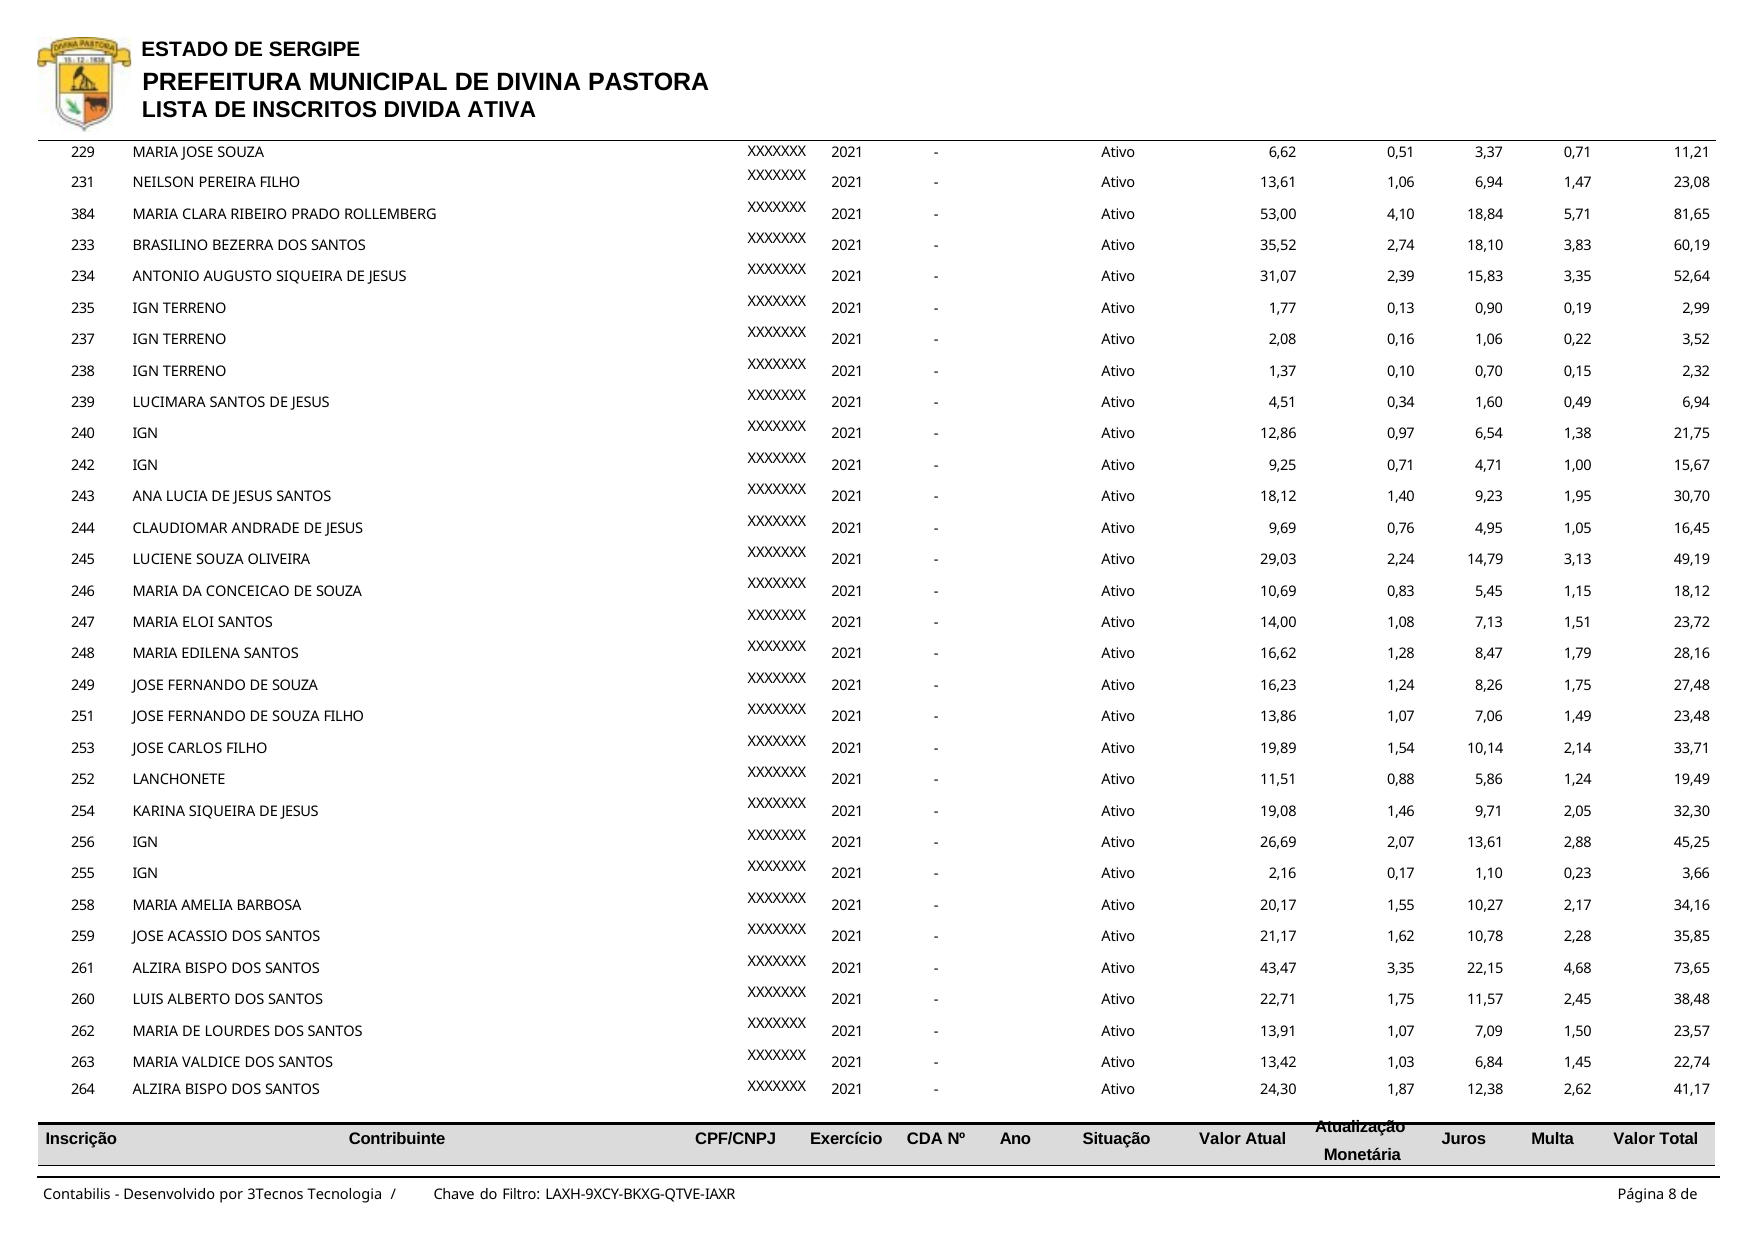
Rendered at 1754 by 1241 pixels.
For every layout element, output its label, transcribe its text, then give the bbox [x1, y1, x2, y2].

table_cell 2,45 [1534, 982, 1633, 1013]
table_cell 22,74 [1633, 1045, 1716, 1076]
table_cell - Ativo [899, 856, 1197, 888]
table_cell 30,70 [1633, 479, 1716, 511]
table_cell XXXXXXX [573, 1045, 806, 1076]
table_cell 1,77 [1197, 291, 1342, 322]
table_cell ANA LUCIA DE JESUS SANTOS [114, 479, 573, 511]
table_cell MARIA CLARA RIBEIRO PRADO ROLLEMBERG [114, 196, 573, 228]
table_cell 244 [38, 511, 114, 542]
table_cell - Ativo [899, 542, 1197, 573]
table_cell 10,69 [1197, 573, 1342, 605]
table_cell 2021 [806, 511, 899, 542]
table_cell 2021 [806, 919, 899, 950]
table_cell 2,14 [1534, 731, 1633, 762]
table_cell LUCIMARA SANTOS DE JESUS [114, 385, 573, 416]
table_cell 3,83 [1534, 228, 1633, 259]
table_cell 13,42 [1197, 1045, 1342, 1076]
table_cell 0,90 [1441, 291, 1534, 322]
table_cell - Ativo [899, 354, 1197, 385]
table_cell 38,48 [1633, 982, 1716, 1013]
table_cell 1,75 [1534, 668, 1633, 699]
table_cell XXXXXXX [573, 511, 806, 542]
table_cell 8,47 [1441, 636, 1534, 668]
table_cell - Ativo [899, 1013, 1197, 1045]
table_cell 1,46 [1342, 793, 1441, 825]
table_cell 1,28 [1342, 636, 1441, 668]
table_cell 23,48 [1633, 699, 1716, 731]
table_cell MARIA DA CONCEICAO DE SOUZA [114, 573, 573, 605]
table_cell - Ativo [899, 731, 1197, 762]
table_cell 45,25 [1633, 825, 1716, 856]
table_cell XXXXXXX [573, 542, 806, 573]
table_cell 9,25 [1197, 448, 1342, 479]
table_cell 2021 [806, 636, 899, 668]
table_cell 35,52 [1197, 228, 1342, 259]
table_cell - Ativo [899, 668, 1197, 699]
table_cell 7,06 [1441, 699, 1534, 731]
table_cell 1,06 [1342, 165, 1441, 196]
table_cell LUIS ALBERTO DOS SANTOS [114, 982, 573, 1013]
table_cell 13,91 [1197, 1013, 1342, 1045]
table_cell 239 [38, 385, 114, 416]
table_cell - Ativo [899, 699, 1197, 731]
table_cell 33,71 [1633, 731, 1716, 762]
table_cell 0,88 [1342, 762, 1441, 793]
table_cell XXXXXXX [573, 982, 806, 1013]
table_cell 2021 [806, 668, 899, 699]
table_cell 52,64 [1633, 259, 1716, 291]
table_cell 14,79 [1441, 542, 1534, 573]
table_cell 0,19 [1534, 291, 1633, 322]
table_cell - Ativo [899, 259, 1197, 291]
table_cell - Ativo [899, 605, 1197, 636]
table_cell 246 [38, 573, 114, 605]
table_cell MARIA DE LOURDES DOS SANTOS [114, 1013, 573, 1045]
table_cell 242 [38, 448, 114, 479]
table_cell 1,62 [1342, 919, 1441, 950]
table_cell 41,17 [1633, 1076, 1716, 1100]
table_cell 252 [38, 762, 114, 793]
table_cell XXXXXXX [573, 291, 806, 322]
table_cell 12,38 [1441, 1076, 1534, 1100]
table_cell 1,79 [1534, 636, 1633, 668]
table_cell 2,62 [1534, 1076, 1633, 1100]
table_cell 1,87 [1342, 1076, 1441, 1100]
table_cell 2021 [806, 1013, 899, 1045]
table_cell XXXXXXX [573, 825, 806, 856]
table_cell 235 [38, 291, 114, 322]
table_cell - Ativo [899, 825, 1197, 856]
table_cell 2021 [806, 196, 899, 228]
table_cell 2021 [806, 888, 899, 919]
table_cell 16,45 [1633, 511, 1716, 542]
table_cell 35,85 [1633, 919, 1716, 950]
table_cell JOSE ACASSIO DOS SANTOS [114, 919, 573, 950]
table_cell 264 [38, 1076, 114, 1100]
table_cell XXXXXXX [573, 259, 806, 291]
table_cell 16,23 [1197, 668, 1342, 699]
table_cell 29,03 [1197, 542, 1342, 573]
table_cell XXXXXXX [573, 573, 806, 605]
table_cell 0,71 [1342, 448, 1441, 479]
table_cell LUCIENE SOUZA OLIVEIRA [114, 542, 573, 573]
table_cell ALZIRA BISPO DOS SANTOS [114, 950, 573, 982]
table_cell 0,70 [1441, 354, 1534, 385]
table_cell 0,22 [1534, 322, 1633, 353]
table_cell 384 [38, 196, 114, 228]
table_cell 2,39 [1342, 259, 1441, 291]
table_cell XXXXXXX [573, 731, 806, 762]
table_cell 2021 [806, 856, 899, 888]
table_cell 2,88 [1534, 825, 1633, 856]
table_cell - Ativo [899, 762, 1197, 793]
table_cell 258 [38, 888, 114, 919]
table_cell 6,84 [1441, 1045, 1534, 1076]
table_cell - Ativo [899, 888, 1197, 919]
table_cell 1,24 [1342, 668, 1441, 699]
table_cell 2,99 [1633, 291, 1716, 322]
table_cell 1,08 [1342, 605, 1441, 636]
table_cell 1,38 [1534, 416, 1633, 448]
table_cell 0,49 [1534, 385, 1633, 416]
table_cell 22,15 [1441, 950, 1534, 982]
table_cell 11,51 [1197, 762, 1342, 793]
table_cell 27,48 [1633, 668, 1716, 699]
table_cell 255 [38, 856, 114, 888]
table_cell XXXXXXX [573, 919, 806, 950]
table_cell XXXXXXX [573, 856, 806, 888]
table_cell XXXXXXX [573, 636, 806, 668]
table_cell 2021 [806, 448, 899, 479]
table_cell XXXXXXX [573, 385, 806, 416]
table_cell 247 [38, 605, 114, 636]
table_header Inscrição Contribuinte CPF/CNPJ Exercício CDA Nº Ano Situação Valor Atual Atualização Juros Multa Valor Total Monetária [38, 1125, 1715, 1165]
table_cell 0,10 [1342, 354, 1441, 385]
table_cell XXXXXXX [573, 1013, 806, 1045]
table_cell 261 [38, 950, 114, 982]
table_cell 0,17 [1342, 856, 1441, 888]
table_cell 3,52 [1633, 322, 1716, 353]
table_cell 3,37 [1441, 141, 1534, 165]
table_cell 0,23 [1534, 856, 1633, 888]
table_cell 3,13 [1534, 542, 1633, 573]
table_cell 4,68 [1534, 950, 1633, 982]
table_cell 1,06 [1441, 322, 1534, 353]
table_cell 2021 [806, 291, 899, 322]
table_cell MARIA ELOI SANTOS [114, 605, 573, 636]
table_cell 1,54 [1342, 731, 1441, 762]
table_cell JOSE FERNANDO DE SOUZA FILHO [114, 699, 573, 731]
table_cell 1,07 [1342, 699, 1441, 731]
table_cell 1,05 [1534, 511, 1633, 542]
table_cell MARIA AMELIA BARBOSA [114, 888, 573, 919]
table_cell 243 [38, 479, 114, 511]
table_cell 1,45 [1534, 1045, 1633, 1076]
table_cell 9,71 [1441, 793, 1534, 825]
table_cell IGN TERRENO [114, 291, 573, 322]
table_cell - Ativo [899, 196, 1197, 228]
table_cell 256 [38, 825, 114, 856]
table_cell JOSE CARLOS FILHO [114, 731, 573, 762]
table_cell 18,10 [1441, 228, 1534, 259]
table_cell BRASILINO BEZERRA DOS SANTOS [114, 228, 573, 259]
table_cell 10,14 [1441, 731, 1534, 762]
table_cell - Ativo [899, 385, 1197, 416]
table_cell 23,57 [1633, 1013, 1716, 1045]
table_cell 18,12 [1633, 573, 1716, 605]
table_cell IGN [114, 448, 573, 479]
table_cell 18,12 [1197, 479, 1342, 511]
table_cell 15,67 [1633, 448, 1716, 479]
table_cell 2021 [806, 322, 899, 353]
table_cell 233 [38, 228, 114, 259]
table_cell 2021 [806, 385, 899, 416]
table_cell 251 [38, 699, 114, 731]
table_cell IGN TERRENO [114, 354, 573, 385]
table_cell 2,28 [1534, 919, 1633, 950]
table_cell 2021 [806, 982, 899, 1013]
table_cell 6,94 [1633, 385, 1716, 416]
table_cell - Ativo [899, 448, 1197, 479]
table_cell - Ativo [899, 141, 1197, 165]
table_cell - Ativo [899, 636, 1197, 668]
table_cell 1,40 [1342, 479, 1441, 511]
table_cell 0,16 [1342, 322, 1441, 353]
table_cell 4,10 [1342, 196, 1441, 228]
table_cell 1,95 [1534, 479, 1633, 511]
table_cell 26,69 [1197, 825, 1342, 856]
table_cell XXXXXXX [573, 793, 806, 825]
table_cell 15,83 [1441, 259, 1534, 291]
table_cell 7,09 [1441, 1013, 1534, 1045]
table_cell ALZIRA BISPO DOS SANTOS [114, 1076, 573, 1100]
table_cell 0,83 [1342, 573, 1441, 605]
table_cell 43,47 [1197, 950, 1342, 982]
table_cell XXXXXXX [573, 141, 806, 165]
table_cell 1,60 [1441, 385, 1534, 416]
table_cell 10,27 [1441, 888, 1534, 919]
table_cell - Ativo [899, 1076, 1197, 1100]
table_cell - Ativo [899, 228, 1197, 259]
table_cell 22,71 [1197, 982, 1342, 1013]
table_cell - Ativo [899, 511, 1197, 542]
table_cell 2021 [806, 542, 899, 573]
table_cell XXXXXXX [573, 1076, 806, 1100]
table_cell 4,95 [1441, 511, 1534, 542]
picture [37, 37, 132, 132]
table_cell - Ativo [899, 416, 1197, 448]
table_cell 1,07 [1342, 1013, 1441, 1045]
table_cell 11,21 [1633, 141, 1716, 165]
table_cell - Ativo [899, 1045, 1197, 1076]
table_cell 23,08 [1633, 165, 1716, 196]
table_cell IGN [114, 825, 573, 856]
table_cell 3,35 [1342, 950, 1441, 982]
table_cell 3,35 [1534, 259, 1633, 291]
table_cell 14,00 [1197, 605, 1342, 636]
table_cell XXXXXXX [573, 762, 806, 793]
table_cell 19,08 [1197, 793, 1342, 825]
table_cell 2021 [806, 950, 899, 982]
table_cell 2,05 [1534, 793, 1633, 825]
table_cell 7,13 [1441, 605, 1534, 636]
table_cell 20,17 [1197, 888, 1342, 919]
table_cell 2,07 [1342, 825, 1441, 856]
table_cell IGN TERRENO [114, 322, 573, 353]
table_cell 5,45 [1441, 573, 1534, 605]
table_cell 0,15 [1534, 354, 1633, 385]
table_cell 5,71 [1534, 196, 1633, 228]
table_cell MARIA VALDICE DOS SANTOS [114, 1045, 573, 1076]
table_cell XXXXXXX [573, 888, 806, 919]
table_cell 32,30 [1633, 793, 1716, 825]
table_cell 1,03 [1342, 1045, 1441, 1076]
table_cell IGN [114, 416, 573, 448]
table_cell CLAUDIOMAR ANDRADE DE JESUS [114, 511, 573, 542]
table_cell IGN [114, 856, 573, 888]
table_cell 19,49 [1633, 762, 1716, 793]
table_cell XXXXXXX [573, 165, 806, 196]
table_cell 53,00 [1197, 196, 1342, 228]
table_cell 6,94 [1441, 165, 1534, 196]
table_cell 249 [38, 668, 114, 699]
table_cell 1,50 [1534, 1013, 1633, 1045]
table_cell - Ativo [899, 950, 1197, 982]
table_cell 260 [38, 982, 114, 1013]
table_cell 238 [38, 354, 114, 385]
table_cell 34,16 [1633, 888, 1716, 919]
table_cell 2,16 [1197, 856, 1342, 888]
table_cell XXXXXXX [573, 354, 806, 385]
table_cell 0,34 [1342, 385, 1441, 416]
table_cell 3,66 [1633, 856, 1716, 888]
table_cell 24,30 [1197, 1076, 1342, 1100]
table_cell 248 [38, 636, 114, 668]
table_cell 31,07 [1197, 259, 1342, 291]
table_cell 2021 [806, 354, 899, 385]
table_cell 0,51 [1342, 141, 1441, 165]
table_cell KARINA SIQUEIRA DE JESUS [114, 793, 573, 825]
table_cell JOSE FERNANDO DE SOUZA [114, 668, 573, 699]
table_cell 1,10 [1441, 856, 1534, 888]
table_cell 2,17 [1534, 888, 1633, 919]
table_cell MARIA JOSE SOUZA [114, 141, 573, 165]
table_cell 9,69 [1197, 511, 1342, 542]
table_cell 73,65 [1633, 950, 1716, 982]
table_cell - Ativo [899, 919, 1197, 950]
table_cell 18,84 [1441, 196, 1534, 228]
table_cell - Ativo [899, 573, 1197, 605]
table_cell 2021 [806, 141, 899, 165]
table_cell XXXXXXX [573, 322, 806, 353]
table_cell 13,86 [1197, 699, 1342, 731]
table_cell XXXXXXX [573, 416, 806, 448]
table_cell 2,24 [1342, 542, 1441, 573]
table_cell 2021 [806, 825, 899, 856]
table_cell - Ativo [899, 165, 1197, 196]
table_cell 6,62 [1197, 141, 1342, 165]
table_cell 1,51 [1534, 605, 1633, 636]
table_cell 1,15 [1534, 573, 1633, 605]
table_cell 245 [38, 542, 114, 573]
table_cell 2,08 [1197, 322, 1342, 353]
table_cell 28,16 [1633, 636, 1716, 668]
table_cell 2021 [806, 762, 899, 793]
table_cell 0,76 [1342, 511, 1441, 542]
table_cell 237 [38, 322, 114, 353]
table_cell 16,62 [1197, 636, 1342, 668]
table_cell 11,57 [1441, 982, 1534, 1013]
table_cell 49,19 [1633, 542, 1716, 573]
table_cell 60,19 [1633, 228, 1716, 259]
table_cell 2021 [806, 165, 899, 196]
table_cell XXXXXXX [573, 448, 806, 479]
table_cell 1,24 [1534, 762, 1633, 793]
table_cell - Ativo [899, 793, 1197, 825]
table_cell 2021 [806, 605, 899, 636]
table_cell MARIA EDILENA SANTOS [114, 636, 573, 668]
table_cell 4,51 [1197, 385, 1342, 416]
table_cell - Ativo [899, 479, 1197, 511]
table_cell 19,89 [1197, 731, 1342, 762]
table_cell 2021 [806, 416, 899, 448]
table_cell - Ativo [899, 322, 1197, 353]
table_cell 1,37 [1197, 354, 1342, 385]
table_cell 2021 [806, 699, 899, 731]
table_cell 8,26 [1441, 668, 1534, 699]
table_cell 23,72 [1633, 605, 1716, 636]
table_cell 6,54 [1441, 416, 1534, 448]
table_cell 259 [38, 919, 114, 950]
table_cell 1,47 [1534, 165, 1633, 196]
table_cell 263 [38, 1045, 114, 1076]
table_cell - Ativo [899, 982, 1197, 1013]
table_cell 2021 [806, 228, 899, 259]
table_cell 262 [38, 1013, 114, 1045]
table_cell 2021 [806, 1076, 899, 1100]
table_cell XXXXXXX [573, 699, 806, 731]
table_cell 2,32 [1633, 354, 1716, 385]
table_cell 231 [38, 165, 114, 196]
table_cell 2,74 [1342, 228, 1441, 259]
table_cell 253 [38, 731, 114, 762]
table_cell ANTONIO AUGUSTO SIQUEIRA DE JESUS [114, 259, 573, 291]
table_cell 0,13 [1342, 291, 1441, 322]
table_cell 21,75 [1633, 416, 1716, 448]
table_cell 9,23 [1441, 479, 1534, 511]
table_cell 2021 [806, 259, 899, 291]
table_cell 1,00 [1534, 448, 1633, 479]
table_cell LANCHONETE [114, 762, 573, 793]
table_cell 12,86 [1197, 416, 1342, 448]
table_cell 2021 [806, 1045, 899, 1076]
table_cell XXXXXXX [573, 605, 806, 636]
table_cell 234 [38, 259, 114, 291]
table_cell 2021 [806, 731, 899, 762]
table_cell 13,61 [1441, 825, 1534, 856]
table_cell 240 [38, 416, 114, 448]
table_cell 0,97 [1342, 416, 1441, 448]
table_cell NEILSON PEREIRA FILHO [114, 165, 573, 196]
table_cell 254 [38, 793, 114, 825]
table_cell 81,65 [1633, 196, 1716, 228]
table_cell XXXXXXX [573, 196, 806, 228]
table_cell 21,17 [1197, 919, 1342, 950]
table_cell 4,71 [1441, 448, 1534, 479]
table_cell 2021 [806, 793, 899, 825]
table_cell 1,49 [1534, 699, 1633, 731]
table_cell XXXXXXX [573, 668, 806, 699]
table_cell 13,61 [1197, 165, 1342, 196]
table_cell 229 [38, 141, 114, 165]
table_cell - Ativo [899, 291, 1197, 322]
table_cell XXXXXXX [573, 950, 806, 982]
table_cell 2021 [806, 573, 899, 605]
table_cell 0,71 [1534, 141, 1633, 165]
table_cell 2021 [806, 479, 899, 511]
table_cell 10,78 [1441, 919, 1534, 950]
table_cell 5,86 [1441, 762, 1534, 793]
table_cell XXXXXXX [573, 228, 806, 259]
table_cell 1,55 [1342, 888, 1441, 919]
table_cell 1,75 [1342, 982, 1441, 1013]
table_cell XXXXXXX [573, 479, 806, 511]
